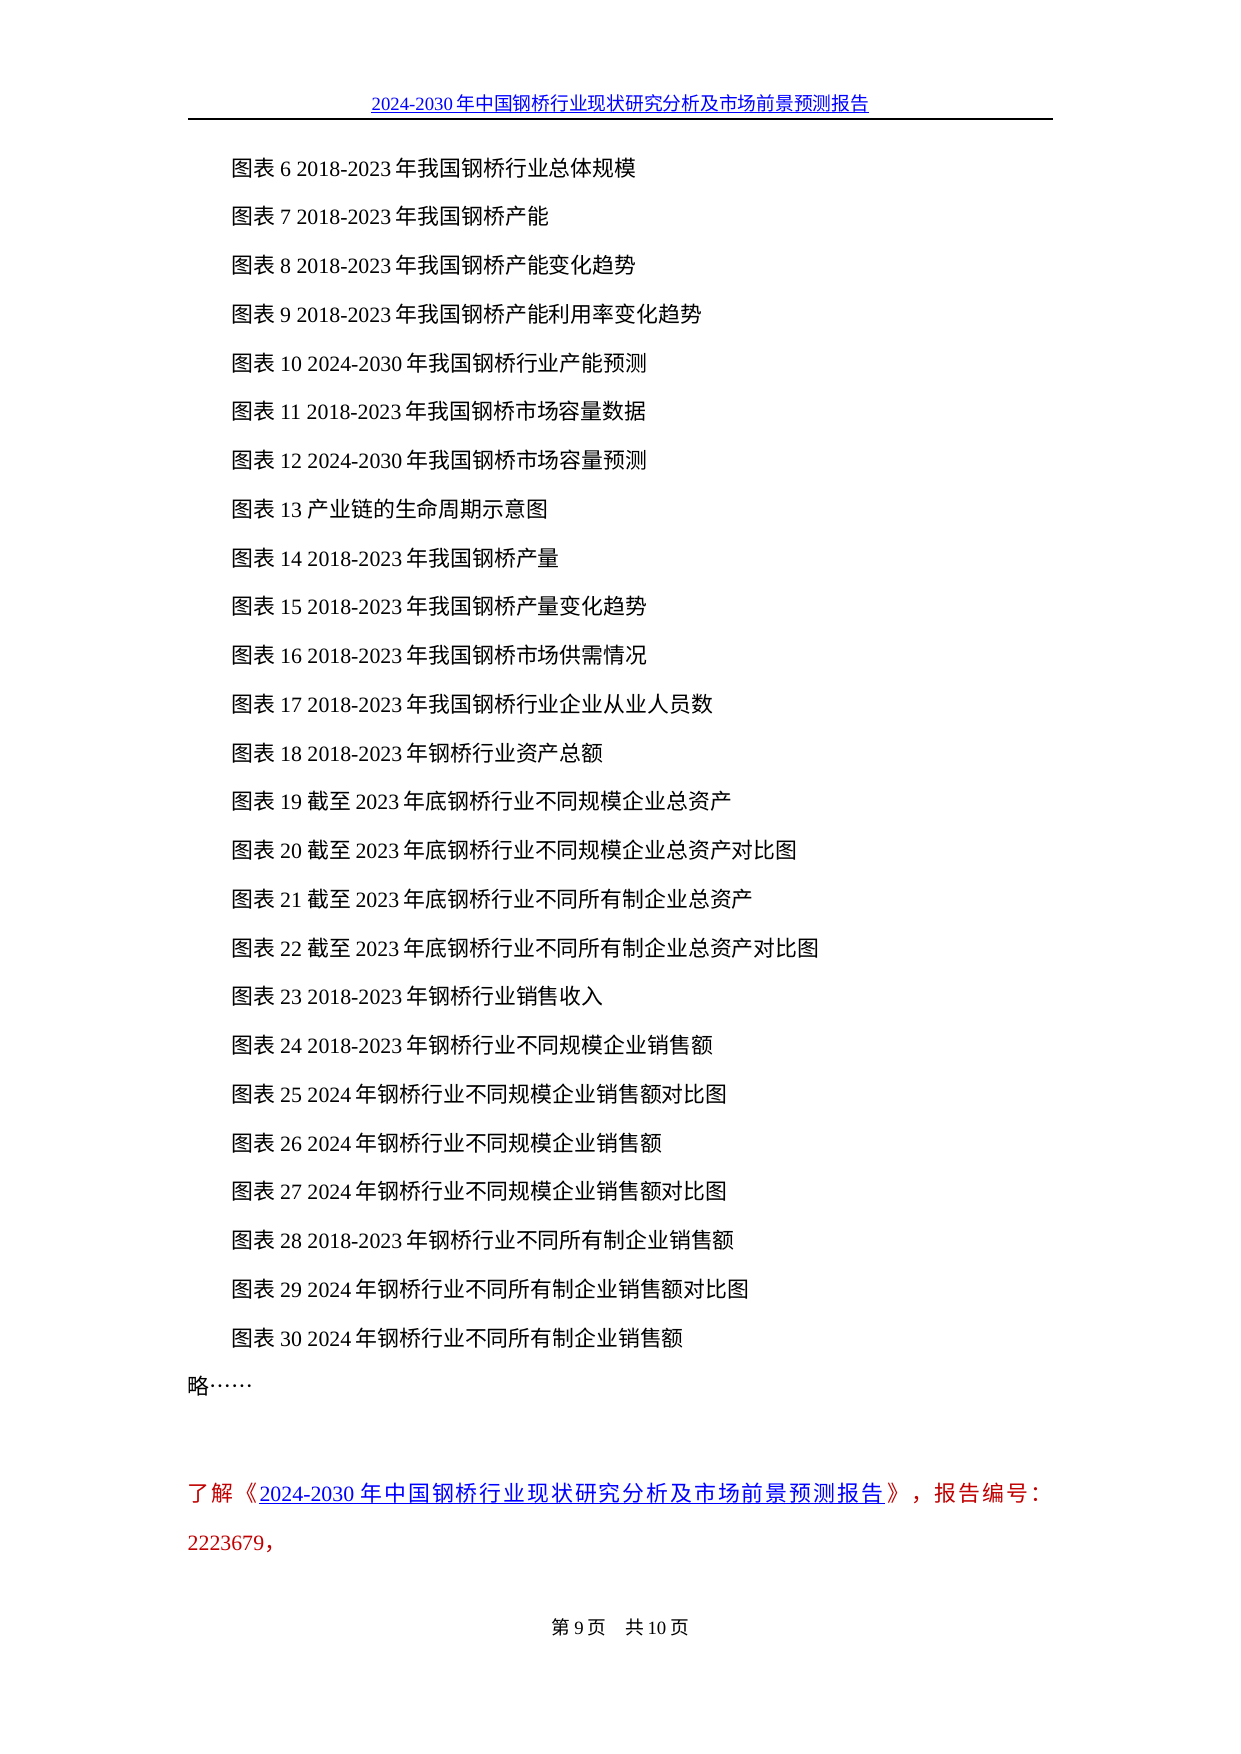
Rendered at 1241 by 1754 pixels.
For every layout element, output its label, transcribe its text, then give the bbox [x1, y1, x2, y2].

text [187, 150, 1053, 1401]
text 了解《2024-2030年中国钢桥行业现状研究分析及市场前景预测报告》，报告编号：2223679， [187, 1475, 1053, 1557]
